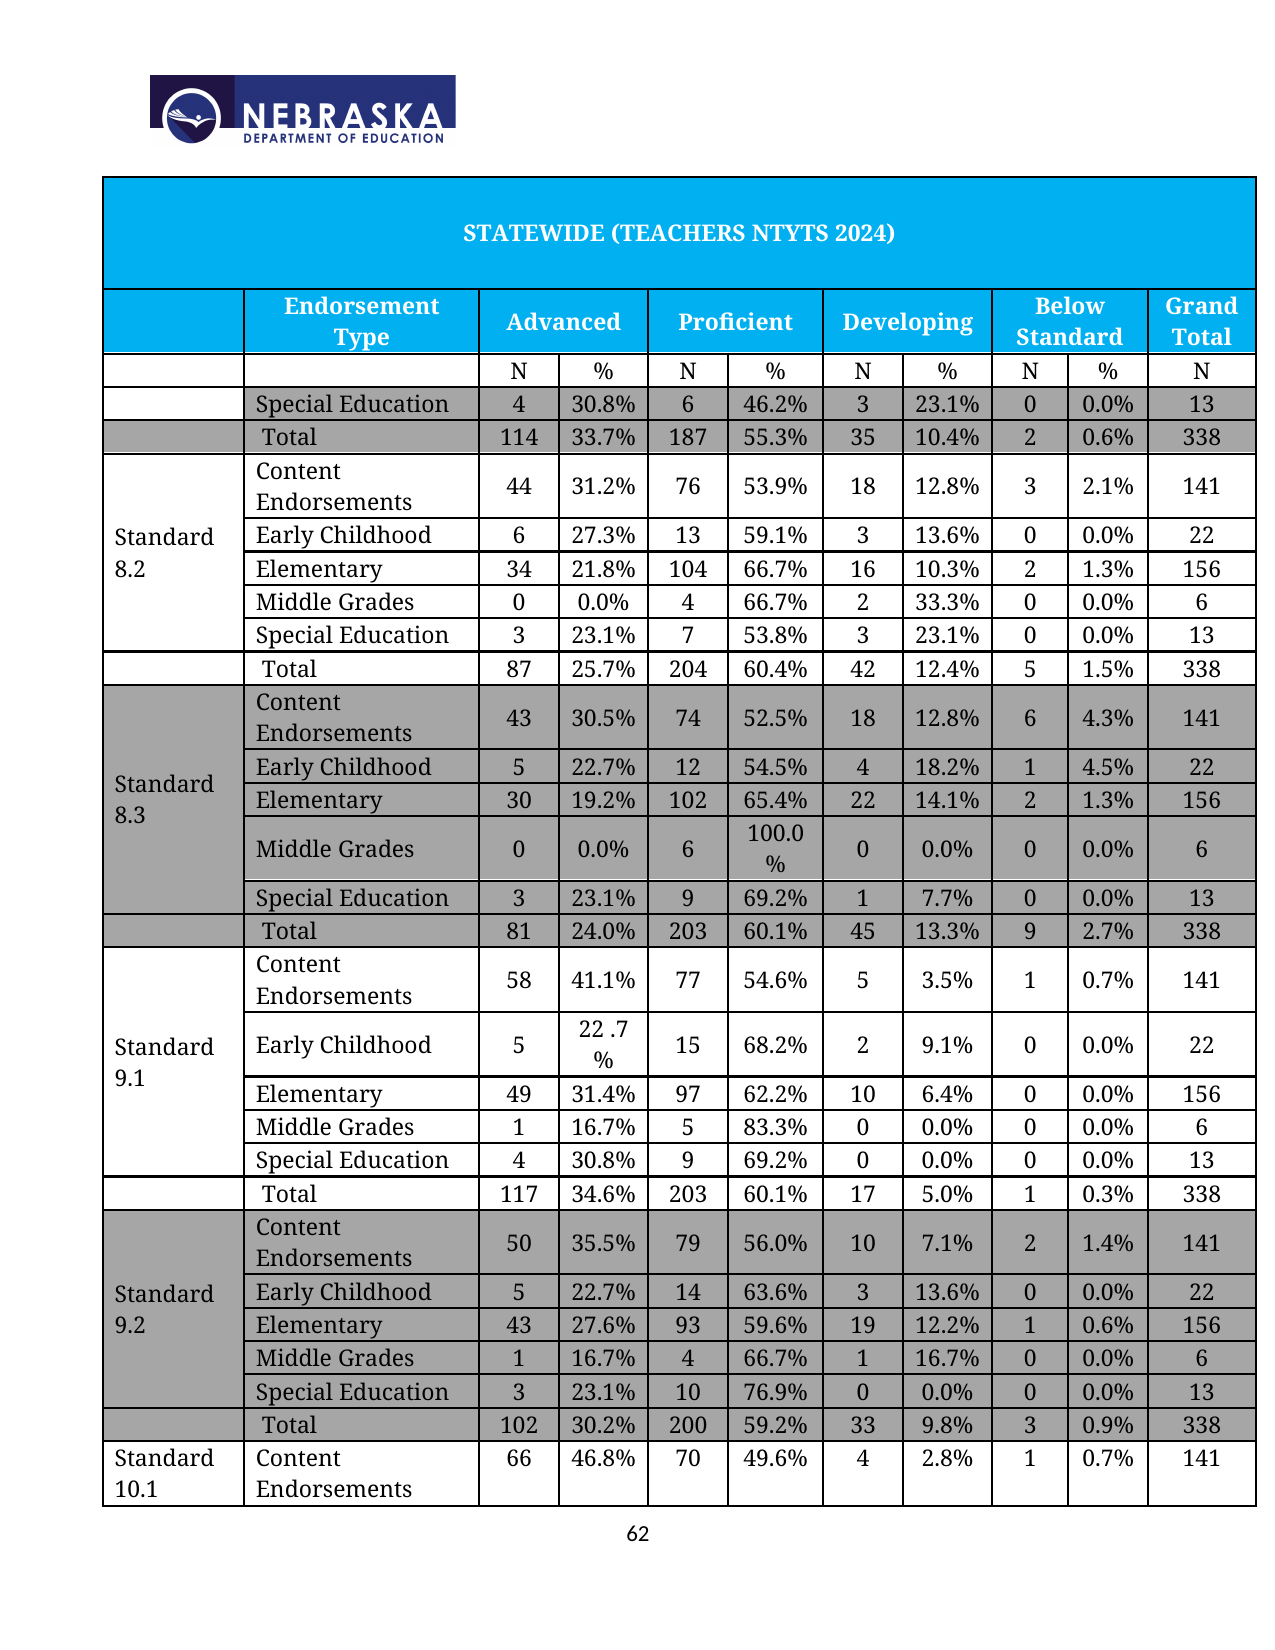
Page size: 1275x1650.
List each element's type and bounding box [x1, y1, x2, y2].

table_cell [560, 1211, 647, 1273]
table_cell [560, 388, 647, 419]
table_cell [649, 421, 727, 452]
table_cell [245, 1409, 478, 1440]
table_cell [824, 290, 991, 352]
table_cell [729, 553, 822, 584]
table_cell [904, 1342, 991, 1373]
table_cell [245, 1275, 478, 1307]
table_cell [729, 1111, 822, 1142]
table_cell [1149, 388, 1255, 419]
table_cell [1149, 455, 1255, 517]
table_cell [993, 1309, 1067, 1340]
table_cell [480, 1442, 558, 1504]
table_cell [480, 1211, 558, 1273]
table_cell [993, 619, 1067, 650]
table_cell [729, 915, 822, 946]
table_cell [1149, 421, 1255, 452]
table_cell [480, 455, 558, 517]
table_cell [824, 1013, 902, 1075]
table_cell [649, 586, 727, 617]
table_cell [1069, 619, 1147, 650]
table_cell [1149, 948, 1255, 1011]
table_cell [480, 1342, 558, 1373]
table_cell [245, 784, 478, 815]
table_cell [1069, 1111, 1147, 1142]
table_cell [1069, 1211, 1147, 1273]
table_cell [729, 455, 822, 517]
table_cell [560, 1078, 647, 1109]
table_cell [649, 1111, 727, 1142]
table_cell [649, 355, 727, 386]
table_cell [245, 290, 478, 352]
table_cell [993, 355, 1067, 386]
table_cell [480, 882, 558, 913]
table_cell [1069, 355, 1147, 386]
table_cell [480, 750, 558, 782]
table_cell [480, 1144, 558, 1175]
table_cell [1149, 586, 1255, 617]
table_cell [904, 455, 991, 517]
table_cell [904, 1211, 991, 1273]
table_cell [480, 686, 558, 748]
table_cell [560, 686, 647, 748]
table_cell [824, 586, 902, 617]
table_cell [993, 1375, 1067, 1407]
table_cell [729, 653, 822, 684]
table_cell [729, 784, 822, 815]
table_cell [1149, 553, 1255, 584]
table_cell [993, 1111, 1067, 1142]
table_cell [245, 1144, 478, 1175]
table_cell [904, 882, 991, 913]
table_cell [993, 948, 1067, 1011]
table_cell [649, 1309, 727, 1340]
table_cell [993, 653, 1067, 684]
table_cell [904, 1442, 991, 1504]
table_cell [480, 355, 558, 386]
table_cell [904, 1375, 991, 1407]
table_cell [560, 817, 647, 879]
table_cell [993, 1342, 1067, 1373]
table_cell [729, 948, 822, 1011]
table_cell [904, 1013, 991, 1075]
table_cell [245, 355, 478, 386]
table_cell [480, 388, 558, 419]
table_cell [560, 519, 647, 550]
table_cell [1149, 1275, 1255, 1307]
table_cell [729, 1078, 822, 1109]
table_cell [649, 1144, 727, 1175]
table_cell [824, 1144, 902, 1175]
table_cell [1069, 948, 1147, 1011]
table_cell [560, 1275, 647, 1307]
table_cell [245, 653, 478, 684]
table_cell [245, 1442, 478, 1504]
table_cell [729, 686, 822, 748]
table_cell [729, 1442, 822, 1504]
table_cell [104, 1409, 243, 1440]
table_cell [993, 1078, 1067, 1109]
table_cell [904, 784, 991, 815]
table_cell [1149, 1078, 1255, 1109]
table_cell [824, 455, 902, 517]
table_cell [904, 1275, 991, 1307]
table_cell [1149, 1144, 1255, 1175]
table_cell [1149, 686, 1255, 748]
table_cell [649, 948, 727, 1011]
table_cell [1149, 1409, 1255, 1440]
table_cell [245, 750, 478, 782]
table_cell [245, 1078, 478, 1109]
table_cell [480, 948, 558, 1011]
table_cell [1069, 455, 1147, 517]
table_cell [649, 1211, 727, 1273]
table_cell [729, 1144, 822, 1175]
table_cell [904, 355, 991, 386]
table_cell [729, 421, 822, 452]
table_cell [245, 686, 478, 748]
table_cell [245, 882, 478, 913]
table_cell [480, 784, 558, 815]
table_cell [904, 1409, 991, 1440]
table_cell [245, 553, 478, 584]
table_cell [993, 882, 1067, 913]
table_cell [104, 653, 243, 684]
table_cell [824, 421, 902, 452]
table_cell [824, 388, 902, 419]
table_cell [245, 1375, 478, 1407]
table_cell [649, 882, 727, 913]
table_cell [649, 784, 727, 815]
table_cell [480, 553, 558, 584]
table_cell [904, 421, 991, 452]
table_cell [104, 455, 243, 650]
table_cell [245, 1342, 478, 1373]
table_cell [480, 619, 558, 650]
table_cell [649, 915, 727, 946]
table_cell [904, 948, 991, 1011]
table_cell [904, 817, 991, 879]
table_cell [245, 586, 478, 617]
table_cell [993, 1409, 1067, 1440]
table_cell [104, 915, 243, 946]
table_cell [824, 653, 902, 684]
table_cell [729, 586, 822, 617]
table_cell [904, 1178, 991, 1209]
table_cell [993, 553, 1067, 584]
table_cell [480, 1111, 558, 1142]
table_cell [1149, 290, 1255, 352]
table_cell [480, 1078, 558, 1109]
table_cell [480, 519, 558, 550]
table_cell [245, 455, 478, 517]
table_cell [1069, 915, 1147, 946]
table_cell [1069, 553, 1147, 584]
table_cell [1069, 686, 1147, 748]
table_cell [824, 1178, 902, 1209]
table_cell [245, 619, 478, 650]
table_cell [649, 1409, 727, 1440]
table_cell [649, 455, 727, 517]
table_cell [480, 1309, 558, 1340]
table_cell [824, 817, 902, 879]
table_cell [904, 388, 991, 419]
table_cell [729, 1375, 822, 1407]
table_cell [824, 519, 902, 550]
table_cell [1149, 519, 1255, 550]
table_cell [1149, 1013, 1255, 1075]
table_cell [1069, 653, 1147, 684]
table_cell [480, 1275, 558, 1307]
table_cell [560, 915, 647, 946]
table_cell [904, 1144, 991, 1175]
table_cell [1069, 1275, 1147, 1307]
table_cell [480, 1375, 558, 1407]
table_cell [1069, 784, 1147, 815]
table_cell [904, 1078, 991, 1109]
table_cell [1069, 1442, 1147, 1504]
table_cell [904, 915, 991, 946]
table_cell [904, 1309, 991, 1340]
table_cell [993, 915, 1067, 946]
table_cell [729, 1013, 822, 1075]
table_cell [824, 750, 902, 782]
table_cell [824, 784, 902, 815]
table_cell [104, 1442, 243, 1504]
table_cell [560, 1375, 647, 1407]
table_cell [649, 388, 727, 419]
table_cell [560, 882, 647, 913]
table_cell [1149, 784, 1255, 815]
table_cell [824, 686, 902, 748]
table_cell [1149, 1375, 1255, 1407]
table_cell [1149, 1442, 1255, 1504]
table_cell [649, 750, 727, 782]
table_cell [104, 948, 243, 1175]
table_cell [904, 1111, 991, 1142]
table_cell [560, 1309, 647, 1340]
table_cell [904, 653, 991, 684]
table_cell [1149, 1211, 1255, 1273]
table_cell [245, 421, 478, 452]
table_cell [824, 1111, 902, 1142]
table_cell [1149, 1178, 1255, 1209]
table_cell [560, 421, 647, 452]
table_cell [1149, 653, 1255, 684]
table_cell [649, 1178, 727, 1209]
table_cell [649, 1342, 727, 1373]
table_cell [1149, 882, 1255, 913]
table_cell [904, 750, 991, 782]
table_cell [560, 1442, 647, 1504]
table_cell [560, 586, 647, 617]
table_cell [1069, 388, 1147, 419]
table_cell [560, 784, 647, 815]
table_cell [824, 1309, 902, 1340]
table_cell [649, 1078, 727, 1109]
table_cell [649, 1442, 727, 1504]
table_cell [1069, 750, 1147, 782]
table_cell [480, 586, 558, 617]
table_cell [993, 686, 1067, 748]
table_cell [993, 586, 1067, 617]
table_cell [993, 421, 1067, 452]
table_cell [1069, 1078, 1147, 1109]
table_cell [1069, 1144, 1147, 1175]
picture [150, 75, 456, 148]
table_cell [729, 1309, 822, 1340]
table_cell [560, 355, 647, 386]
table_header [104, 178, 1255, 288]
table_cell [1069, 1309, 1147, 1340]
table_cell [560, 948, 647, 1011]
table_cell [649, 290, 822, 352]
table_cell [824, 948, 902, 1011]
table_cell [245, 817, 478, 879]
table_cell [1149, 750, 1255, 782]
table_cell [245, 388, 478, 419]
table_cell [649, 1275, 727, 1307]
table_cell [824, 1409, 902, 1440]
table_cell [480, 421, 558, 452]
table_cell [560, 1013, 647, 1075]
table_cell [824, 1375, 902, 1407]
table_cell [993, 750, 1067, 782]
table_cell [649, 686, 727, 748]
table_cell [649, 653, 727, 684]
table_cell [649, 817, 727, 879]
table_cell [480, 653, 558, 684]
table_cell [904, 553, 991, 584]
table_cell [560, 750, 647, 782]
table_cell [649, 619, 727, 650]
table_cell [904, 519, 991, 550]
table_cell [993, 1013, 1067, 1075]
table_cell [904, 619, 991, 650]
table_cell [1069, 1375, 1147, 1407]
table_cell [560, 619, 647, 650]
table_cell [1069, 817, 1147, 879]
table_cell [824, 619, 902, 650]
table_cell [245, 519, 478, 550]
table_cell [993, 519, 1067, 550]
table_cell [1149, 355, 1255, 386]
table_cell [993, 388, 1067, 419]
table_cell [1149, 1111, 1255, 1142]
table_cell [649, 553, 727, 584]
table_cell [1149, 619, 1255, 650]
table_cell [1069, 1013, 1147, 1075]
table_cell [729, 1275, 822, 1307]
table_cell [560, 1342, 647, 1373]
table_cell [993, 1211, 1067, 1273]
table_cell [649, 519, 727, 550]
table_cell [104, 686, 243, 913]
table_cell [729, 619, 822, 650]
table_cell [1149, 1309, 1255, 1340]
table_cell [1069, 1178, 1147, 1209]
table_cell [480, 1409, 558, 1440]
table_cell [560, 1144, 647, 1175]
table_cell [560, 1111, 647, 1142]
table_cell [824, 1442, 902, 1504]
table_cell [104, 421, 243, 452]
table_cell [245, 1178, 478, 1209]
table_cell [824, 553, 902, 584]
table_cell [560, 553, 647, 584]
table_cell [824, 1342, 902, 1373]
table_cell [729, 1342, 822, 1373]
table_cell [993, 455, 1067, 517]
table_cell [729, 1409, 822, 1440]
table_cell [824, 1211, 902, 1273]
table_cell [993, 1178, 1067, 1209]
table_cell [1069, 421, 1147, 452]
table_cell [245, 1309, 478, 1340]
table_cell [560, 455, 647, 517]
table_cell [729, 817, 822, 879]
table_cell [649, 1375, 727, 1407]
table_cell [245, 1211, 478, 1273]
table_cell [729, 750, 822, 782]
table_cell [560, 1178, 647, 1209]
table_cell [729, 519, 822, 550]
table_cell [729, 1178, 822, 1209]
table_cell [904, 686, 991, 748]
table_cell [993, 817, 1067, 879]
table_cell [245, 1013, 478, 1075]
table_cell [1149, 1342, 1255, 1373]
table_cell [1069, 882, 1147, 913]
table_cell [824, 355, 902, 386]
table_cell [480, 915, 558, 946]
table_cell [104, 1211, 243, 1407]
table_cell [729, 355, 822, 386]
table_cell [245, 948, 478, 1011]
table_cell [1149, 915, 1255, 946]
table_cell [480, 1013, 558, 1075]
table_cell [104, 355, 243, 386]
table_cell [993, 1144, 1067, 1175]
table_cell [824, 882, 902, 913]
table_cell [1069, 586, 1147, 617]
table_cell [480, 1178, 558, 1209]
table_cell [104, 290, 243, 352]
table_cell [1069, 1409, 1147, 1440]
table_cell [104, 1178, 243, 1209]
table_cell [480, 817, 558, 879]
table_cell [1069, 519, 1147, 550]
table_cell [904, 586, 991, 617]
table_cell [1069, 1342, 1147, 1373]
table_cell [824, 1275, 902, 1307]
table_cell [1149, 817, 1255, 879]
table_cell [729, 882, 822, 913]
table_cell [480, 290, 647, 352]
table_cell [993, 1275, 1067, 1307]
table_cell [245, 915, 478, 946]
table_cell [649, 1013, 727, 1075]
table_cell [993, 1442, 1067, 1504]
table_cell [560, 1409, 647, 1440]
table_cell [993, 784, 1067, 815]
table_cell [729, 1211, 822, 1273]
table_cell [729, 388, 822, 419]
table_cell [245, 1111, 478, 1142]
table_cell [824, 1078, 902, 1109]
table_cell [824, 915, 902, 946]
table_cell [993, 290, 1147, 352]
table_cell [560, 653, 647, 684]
